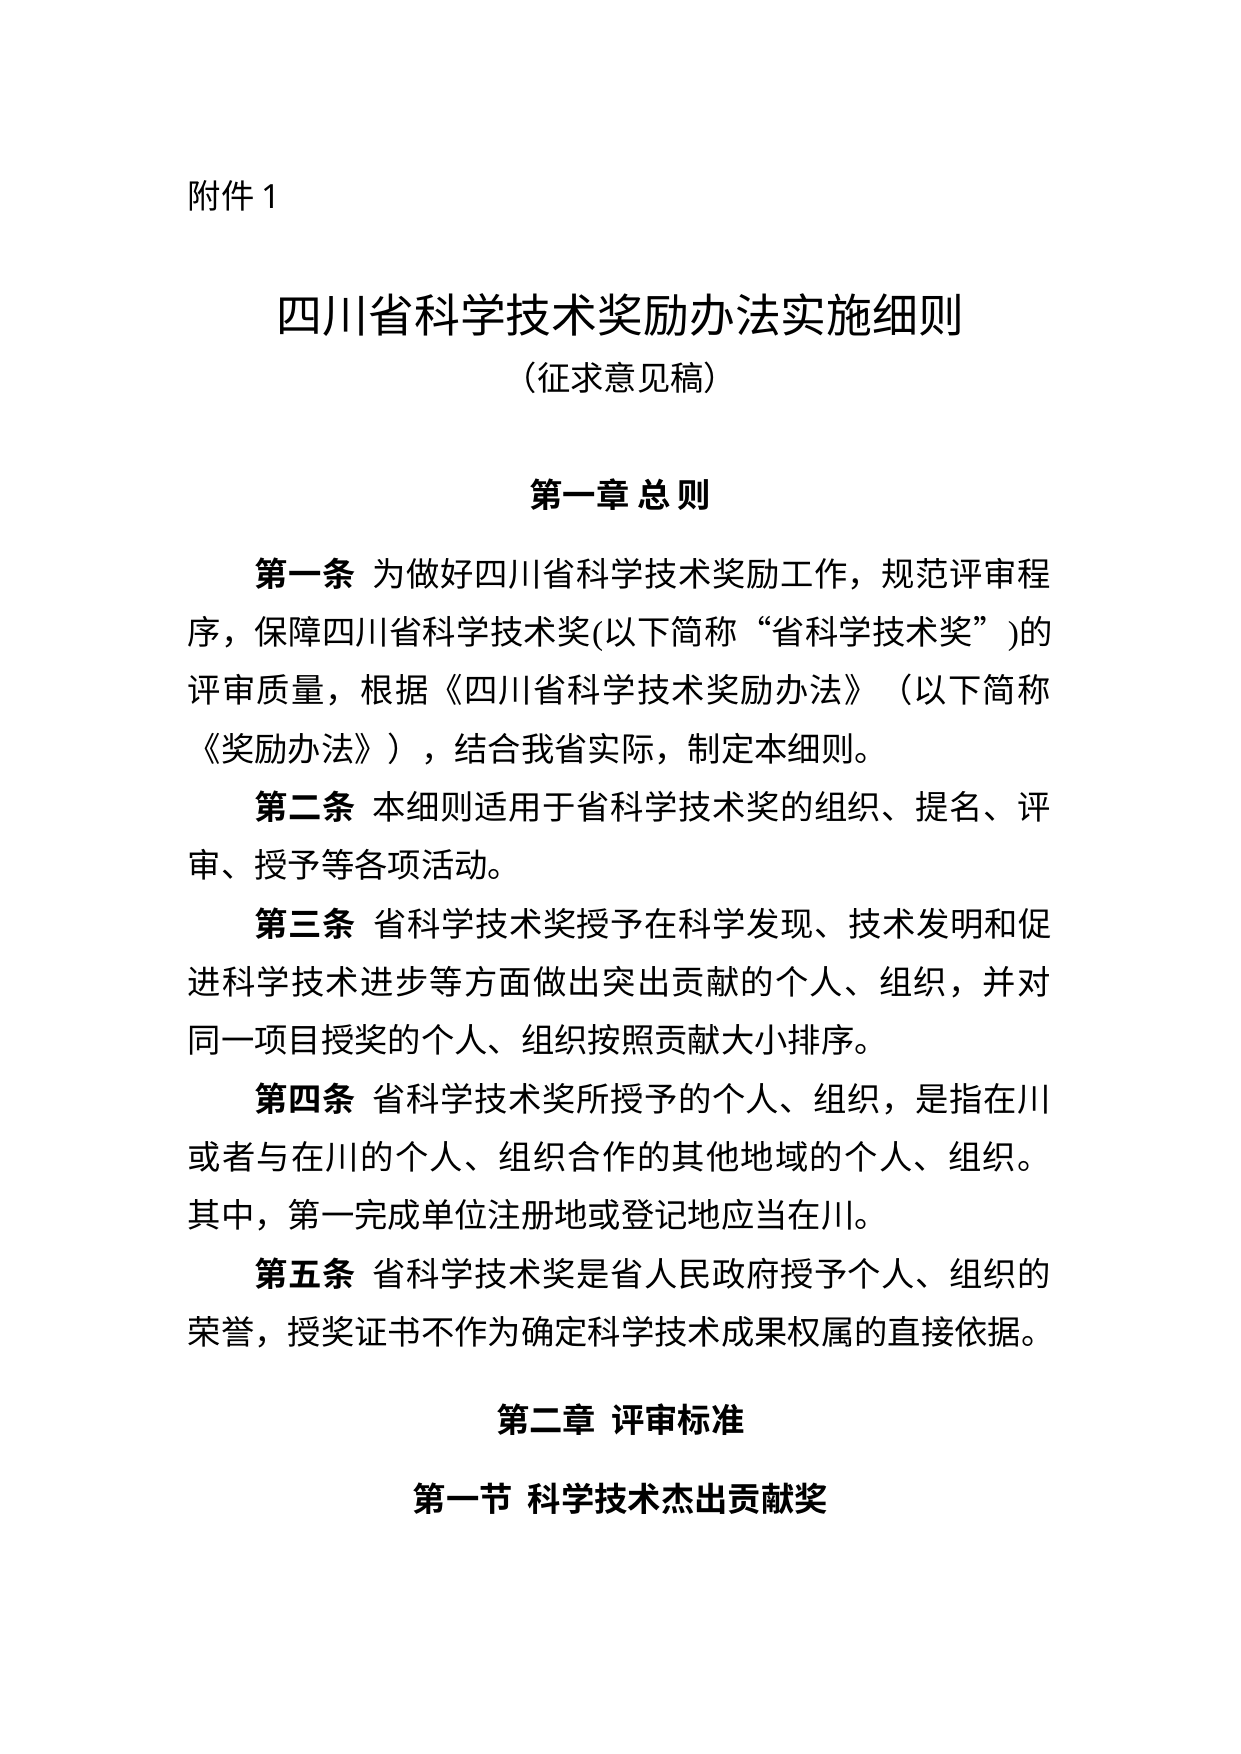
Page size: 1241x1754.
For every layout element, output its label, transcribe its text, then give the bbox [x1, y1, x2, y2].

text 第五条 省科学技术奖是省人民政府授予个人、组织的荣誉，授奖证书不作为确定科学技术成果权属的直接依据。 [187, 1239, 1053, 1356]
text （征求意见稿） [187, 344, 1053, 402]
text 第二条 本细则适用于省科学技术奖的组织、提名、评审、授予等各项活动。 [187, 773, 1053, 889]
text 第三条 省科学技术奖授予在科学发现、技术发明和促进科学技术进步等方面做出突出贡献的个人、组织，并对同一项目授奖的个人、组织按照贡献大小排序。 [187, 889, 1053, 1064]
text 第一节 科学技术杰出贡献奖 [187, 1465, 1053, 1523]
text 第一条 为做好四川省科学技术奖励工作，规范评审程序，保障四川省科学技术奖(以下简称“省科学技术奖”)的评审质量，根据《四川省科学技术奖励办法》（以下简称《奖励办法》），结合我省实际，制定本细则。 [187, 539, 1053, 773]
text 四川省科学技术奖励办法实施细则 [187, 285, 1053, 344]
text 第二章 评审标准 [187, 1386, 1053, 1444]
text 第一章 总 则 [187, 460, 1053, 519]
text 第四条 省科学技术奖所授予的个人、组织，是指在川或者与在川的个人、组织合作的其他地域的个人、组织。其中，第一完成单位注册地或登记地应当在川。 [187, 1064, 1053, 1239]
text 附件1 [187, 162, 1053, 227]
